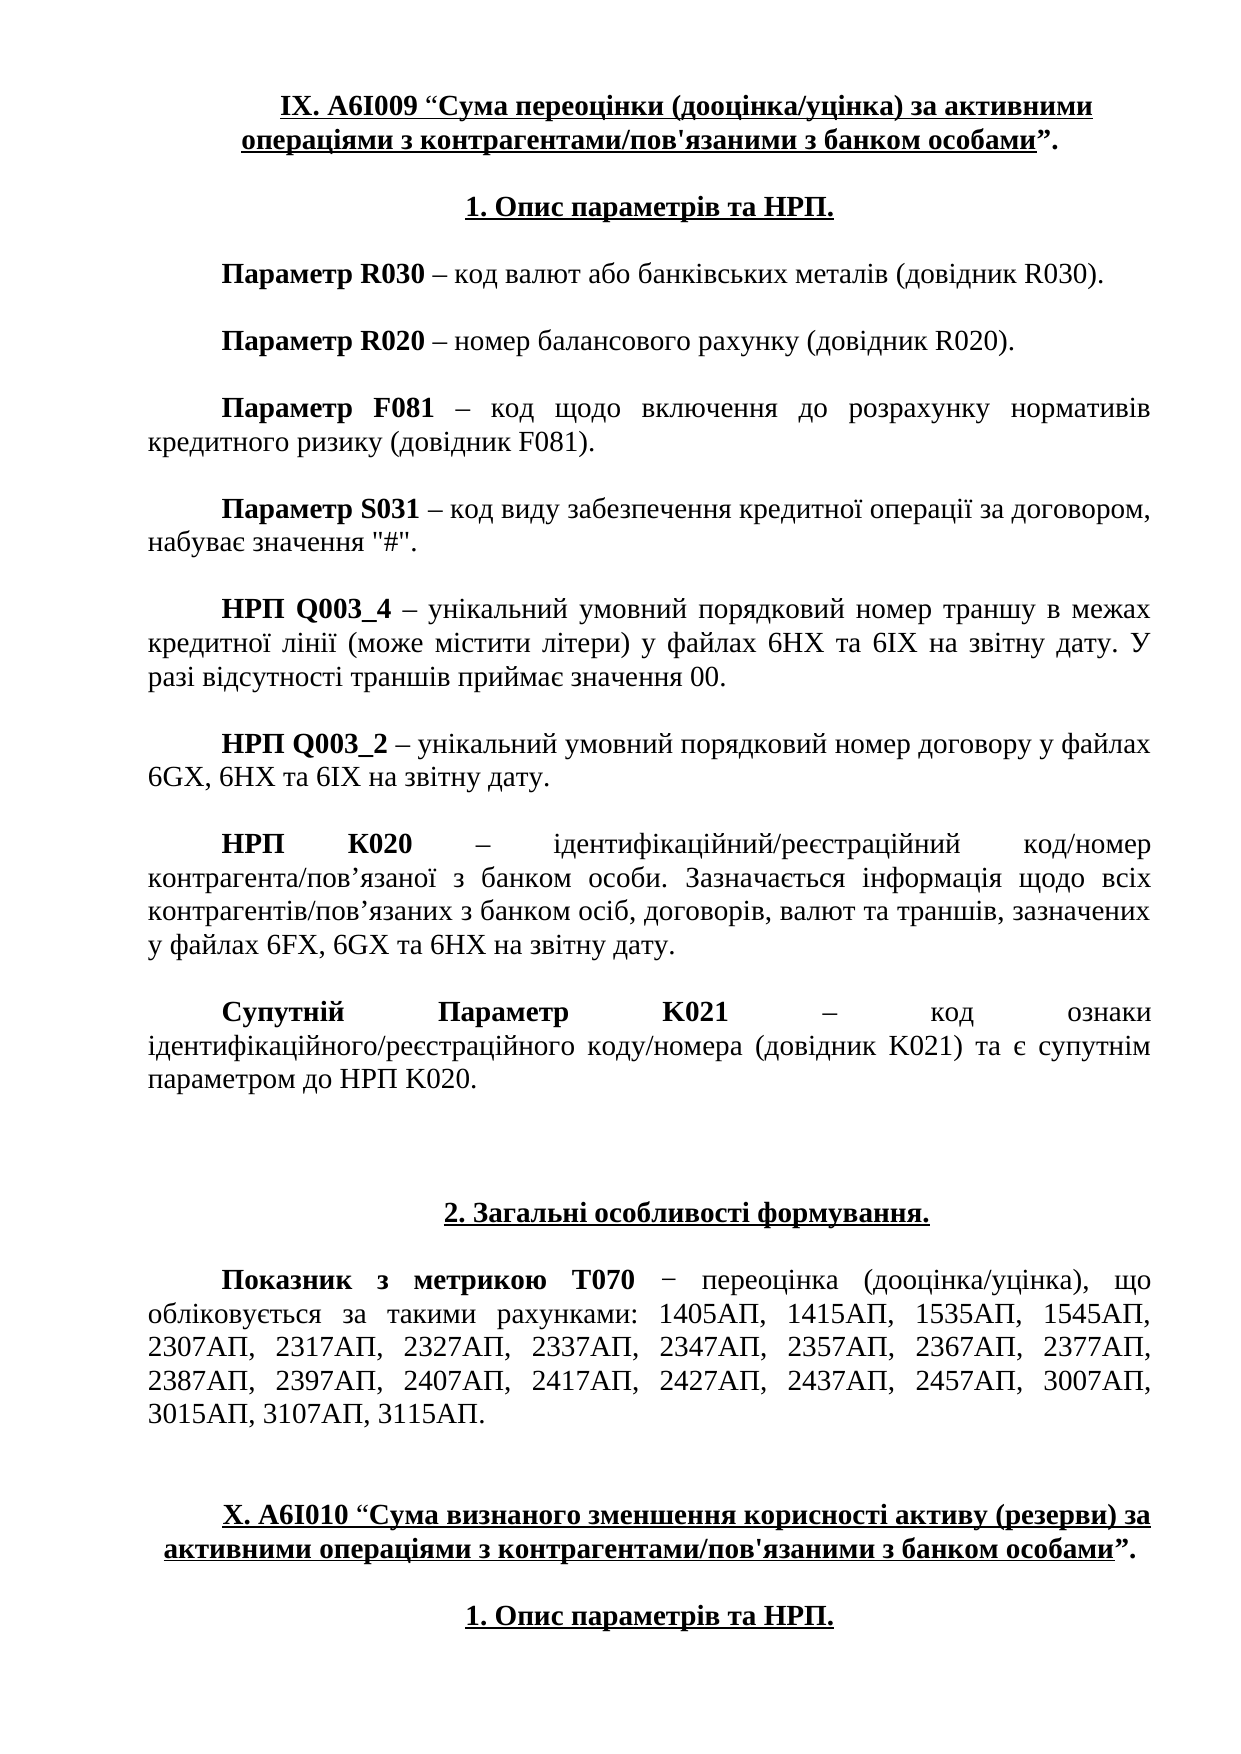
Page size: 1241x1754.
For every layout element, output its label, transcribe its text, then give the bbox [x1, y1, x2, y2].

text НРП К020 – ідентифікаційний/реєстраційний код/номер контрагента/повʼязаної з банком особи. Зазначається інформація щодо всіх контрагентів/пов’язаних з банком осіб, договорів, валют та траншів, зазначених у файлах 6FX, 6GX та 6HX на звітну дату. [148, 826, 1152, 961]
text Параметр R030 – код валют або банківських металів (довідник R030). [148, 256, 1152, 290]
text X. A6I010 “Сума визнаного зменшення корисності активу (резерви) за активними операціями з контрагентами/пов'язаними з банком особами”. [148, 1497, 1152, 1564]
text НРП Q003_2 – унікальний умовний порядковий номер договору у файлах 6GX, 6HX та 6IX на звітну дату. [148, 726, 1152, 793]
text НРП Q003_4 – унікальний умовний порядковий номер траншу в межах кредитної лінії (може містити літери) у файлах 6HX та 6IX на звітну дату. У разі відсутності траншів приймає значення 00. [148, 592, 1152, 692]
text Супутній Параметр K021 – код ознаки ідентифікаційного/реєстраційного коду/номера (довідник K021) та є супутнім параметром до НРП K020. [148, 994, 1152, 1095]
text 1. Опис параметрів та НРП. [148, 189, 1152, 223]
text Параметр R020 – номер балансового рахунку (довідник R020). [148, 323, 1152, 357]
text Параметр S031 – код виду забезпечення кредитної операції за договором, набуває значення "#". [148, 491, 1152, 558]
text 1. Опис параметрів та НРП. [148, 1598, 1152, 1631]
text Параметр F081 – код щодо включення до розрахунку нормативів кредитного ризику (довідник F081). [148, 390, 1152, 457]
text 2. Загальні особливості формування. [221, 1195, 1152, 1229]
text IX. A6I009 “Сума переоцінки (дооцінка/уцінка) за активними операціями з контрагентами/пов'язаними з банком особами”. [148, 88, 1152, 156]
text Показник з метрикою T070 − переоцінка (дооцінка/уцінка), що обліковується за такими рахунками: 1405АП, 1415АП, 1535АП, 1545АП, 2307АП, 2317АП, 2327АП, 2337АП, 2347АП, 2357АП, 2367АП, 2377АП, 2387АП, 2397АП, 2407АП, 2417АП, 2427АП, 2437АП, 2457АП, 3007АП, 3015АП, 3107АП, 3115АП. [148, 1262, 1152, 1430]
